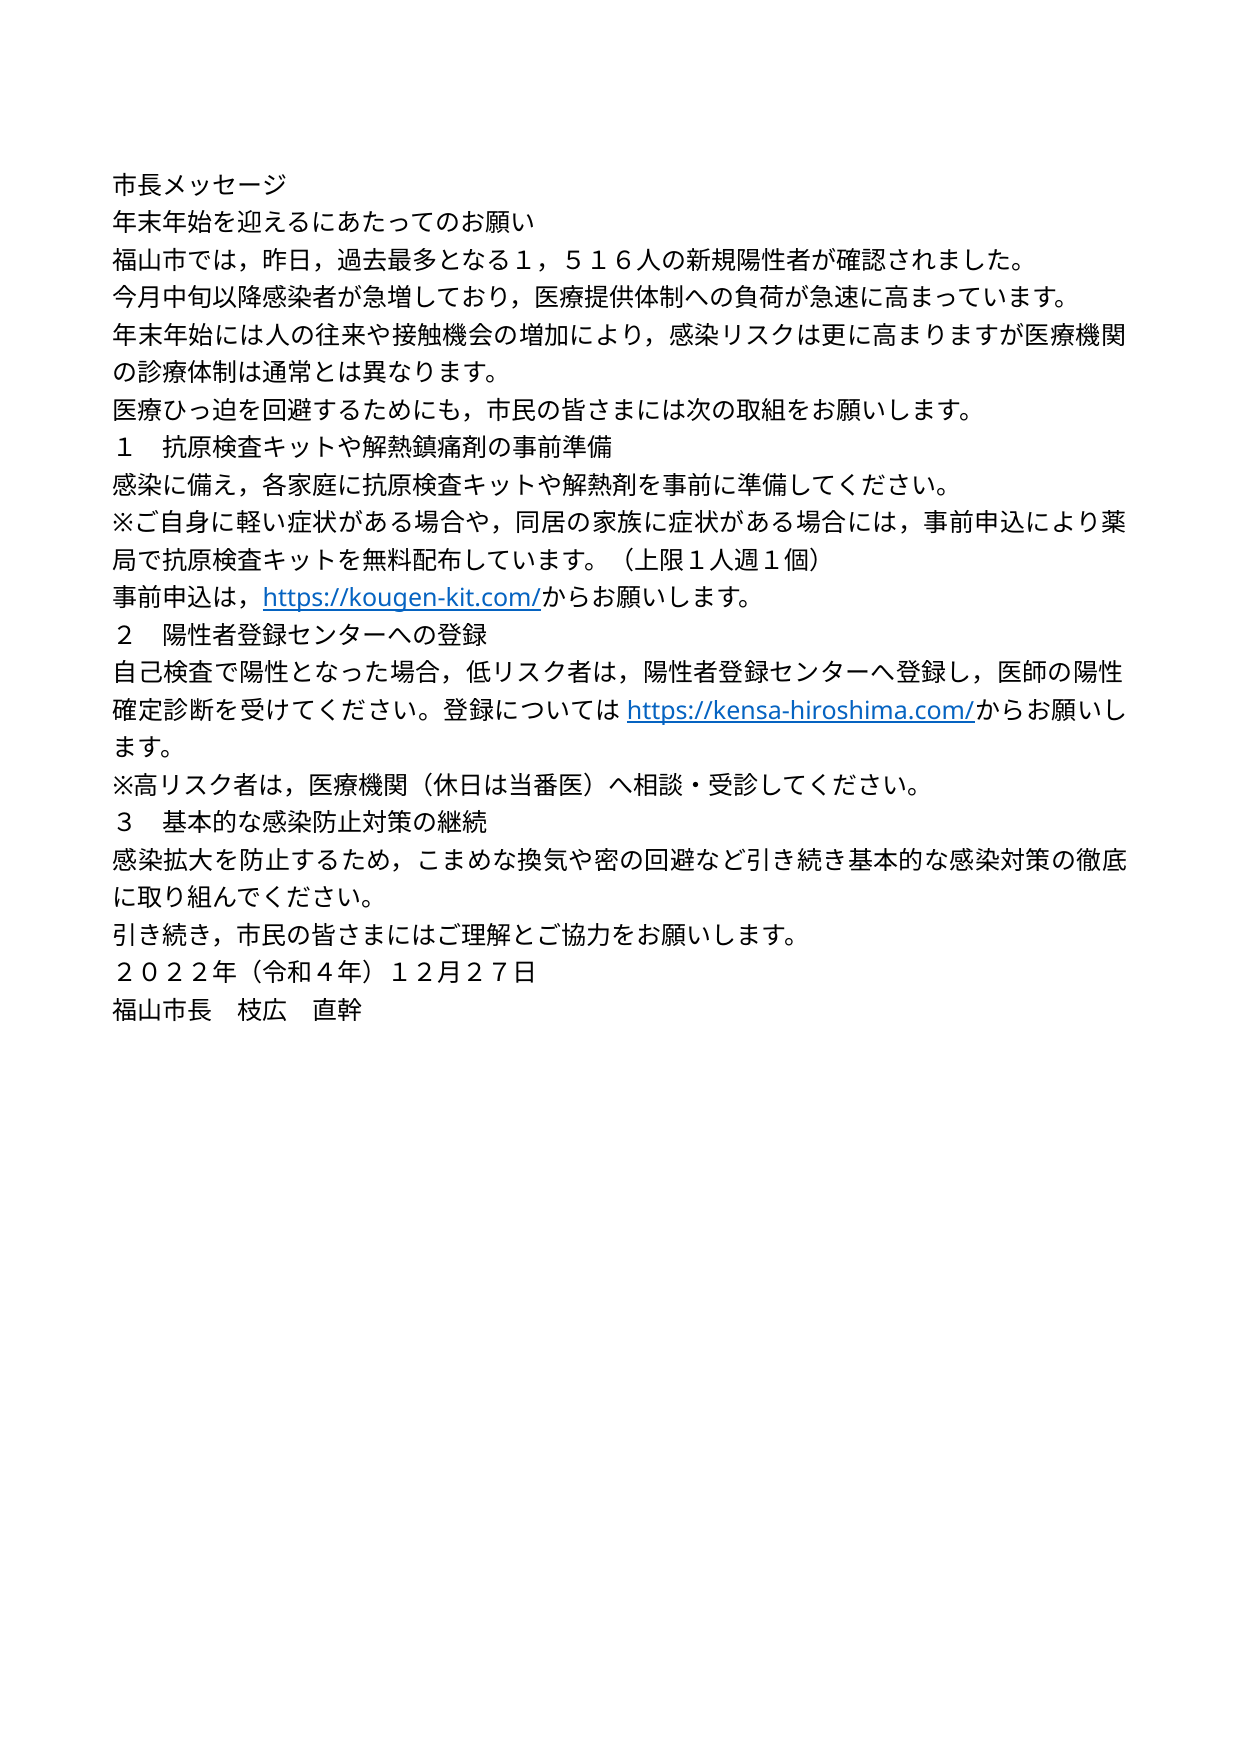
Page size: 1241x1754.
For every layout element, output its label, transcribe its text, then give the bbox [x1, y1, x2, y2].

text 福山市では，昨日，過去最多となる１，５１６人の新規陽性者が確認されました。 [112, 239, 1128, 277]
text 事前申込は，https://kougen-kit.com/からお願いします。 [112, 577, 1128, 614]
text 市長メッセージ [112, 164, 1128, 202]
text 感染拡大を防止するため，こまめな換気や密の回避など引き続き基本的な感染対策の徹底に取り組んでください。 [112, 839, 1128, 914]
text 福山市長 枝広 直幹 [112, 989, 1128, 1027]
text 感染に備え，各家庭に抗原検査キットや解熱剤を事前に準備してください。 [112, 464, 1128, 502]
text ※高リスク者は，医療機関（休日は当番医）へ相談・受診してください。 [113, 764, 1128, 802]
text ２ 陽性者登録センターへの登録 [112, 614, 1128, 652]
text 今月中旬以降感染者が急増しており，医療提供体制への負荷が急速に高まっています。 [112, 277, 1128, 314]
text 医療ひっ迫を回避するためにも，市民の皆さまには次の取組をお願いします。 [112, 389, 1128, 427]
text 年末年始には人の往来や接触機会の増加により，感染リスクは更に高まりますが医療機関の診療体制は通常とは異なります。 [112, 314, 1128, 389]
text 年末年始を迎えるにあたってのお願い [112, 202, 1128, 239]
text ※ご自身に軽い症状がある場合や，同居の家族に症状がある場合には，事前申込により薬局で抗原検査キットを無料配布しています。（上限１人週１個） [112, 502, 1128, 577]
text 自己検査で陽性となった場合，低リスク者は，陽性者登録センターへ登録し，医師の陽性確定診断を受けてください。登録についてはhttps://kensa-hiroshima.com/からお願いします。 [113, 652, 1128, 764]
text 引き続き，市民の皆さまにはご理解とご協力をお願いします。 [112, 914, 1128, 952]
text １ 抗原検査キットや解熱鎮痛剤の事前準備 [112, 427, 1128, 464]
text ２０２２年（令和４年）１２月２７日 [112, 952, 1128, 989]
text ３ 基本的な感染防止対策の継続 [112, 802, 1128, 839]
